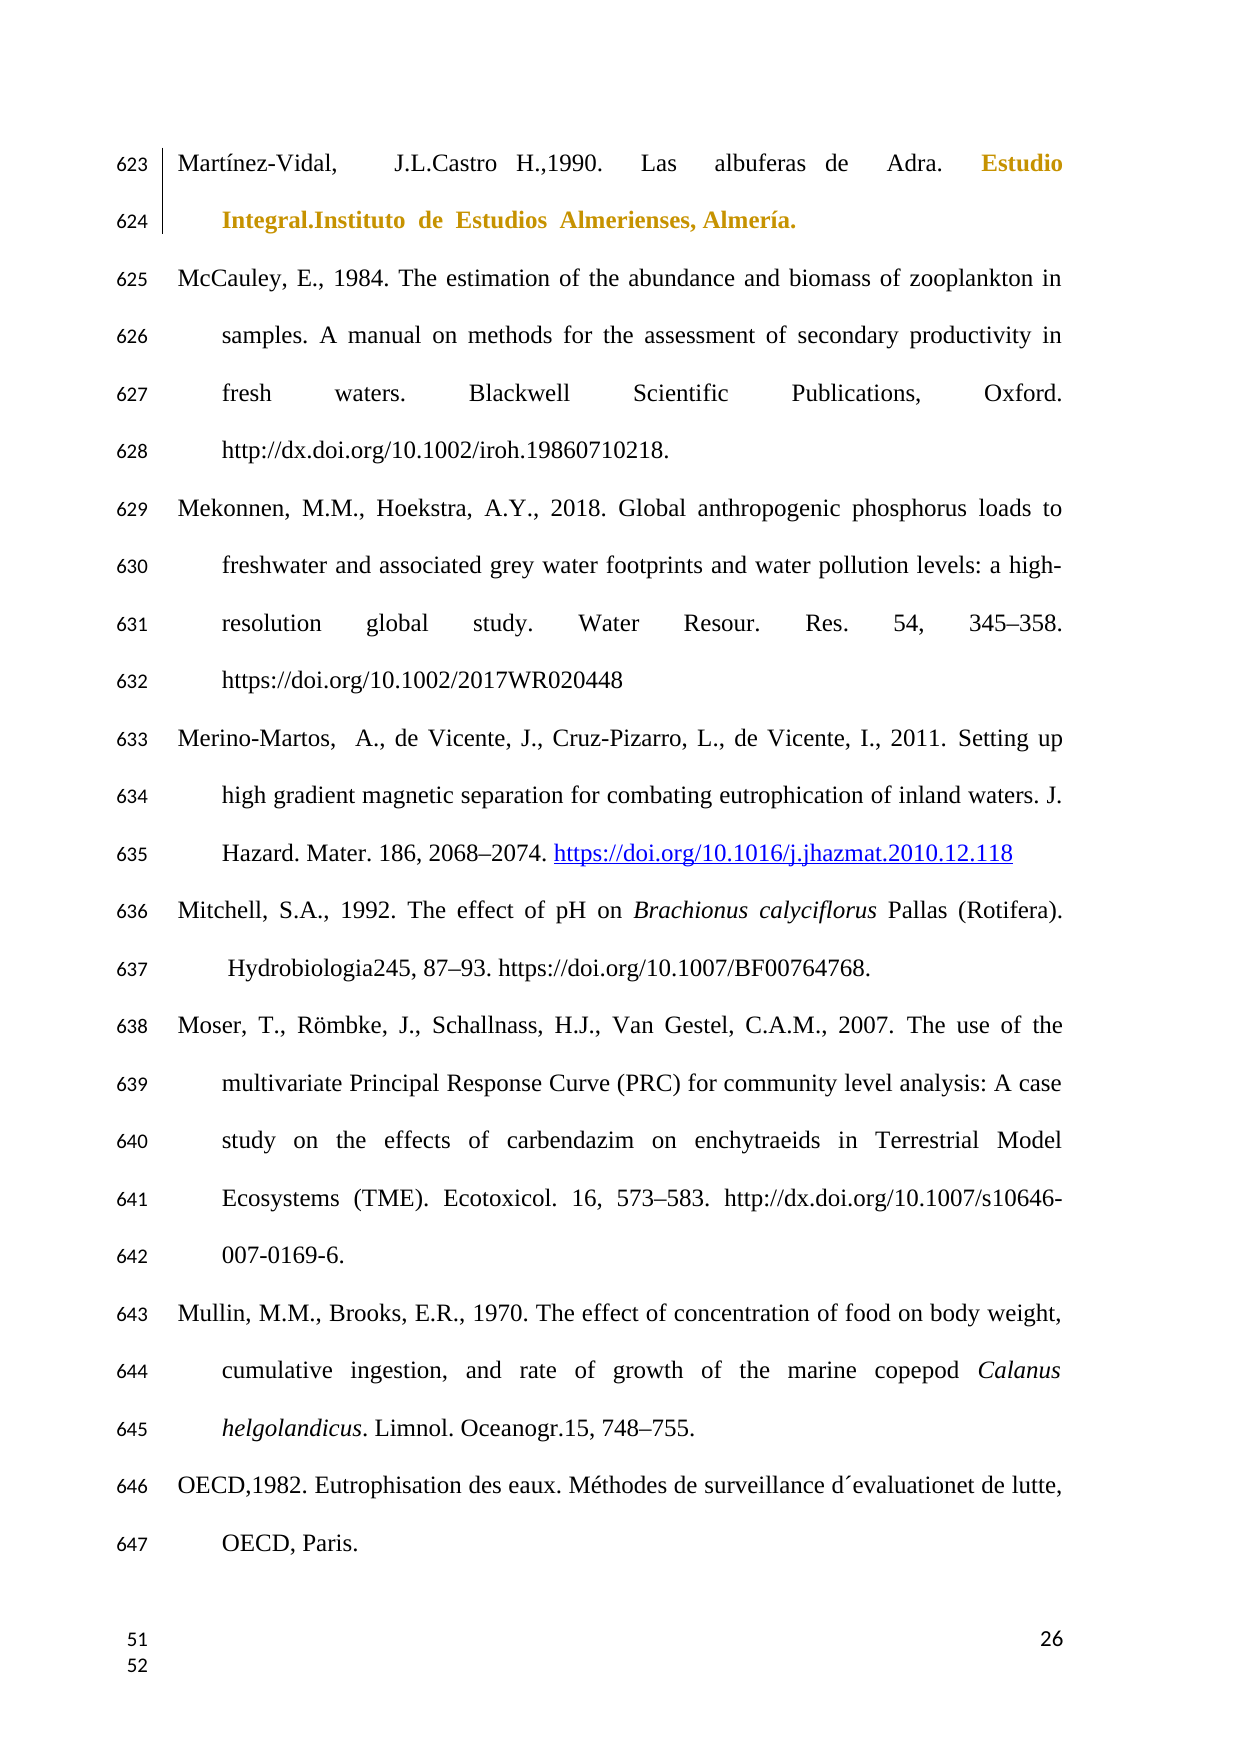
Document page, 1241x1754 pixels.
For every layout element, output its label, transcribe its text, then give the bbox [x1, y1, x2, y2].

text Merino-Martos, A., de Vicente, J., Cruz-Pizarro, L., de Vicente, I., 2011. Setting up high gradient magnetic separation for combating eutrophication of inland waters. J. Hazard. Mater. 186, 2068–2074. https://doi.org/10.1016/j.jhazmat.2010.12.118 [177, 723, 1063, 866]
text Martínez-Vidal, J.L.Castro H.,1990. Las albuferas de Adra. Estudio Integral.Instituto de Estudios Almerienses, Almería. [177, 148, 1063, 234]
text Mullin, M.M., Brooks, E.R., 1970. The effect of concentration of food on body weight, cumulative ingestion, and rate of growth of the marine copepod Calanus helgolandicus. Limnol. Oceanogr.15, 748–755. [177, 1298, 1063, 1441]
text McCauley, E., 1984. The estimation of the abundance and biomass of zooplankton in samples. A manual on methods for the assessment of secondary productivity in fresh waters. Blackwell Scientific Publications, Oxford. http://dx.doi.org/10.1002/iroh.19860710218. [177, 263, 1063, 464]
text Mitchell, S.A., 1992. The effect of pH on Brachionus calyciflorus Pallas (Rotifera). Hydrobiologia245, 87–93. https://doi.org/10.1007/BF00764768. [177, 895, 1063, 981]
text Mekonnen, M.M., Hoekstra, A.Y., 2018. Global anthropogenic phosphorus loads to freshwater and associated grey water footprints and water pollution levels: a high-resolution global study. Water Resour. Res. 54, 345–358. https://doi.org/10.1002/2017WR020448 [177, 493, 1063, 694]
text OECD,1982. Eutrophisation des eaux. Méthodes de surveillance d´evaluationet de lutte, OECD, Paris. [177, 1470, 1063, 1556]
text Moser, T., Römbke, J., Schallnass, H.J., Van Gestel, C.A.M., 2007. The use of the multivariate Principal Response Curve (PRC) for community level analysis: A case study on the effects of carbendazim on enchytraeids in Terrestrial Model Ecosystems (TME). Ecotoxicol. 16, 573–583. http://dx.doi.org/10.1007/s10646-007-0169-6. [177, 1010, 1063, 1269]
